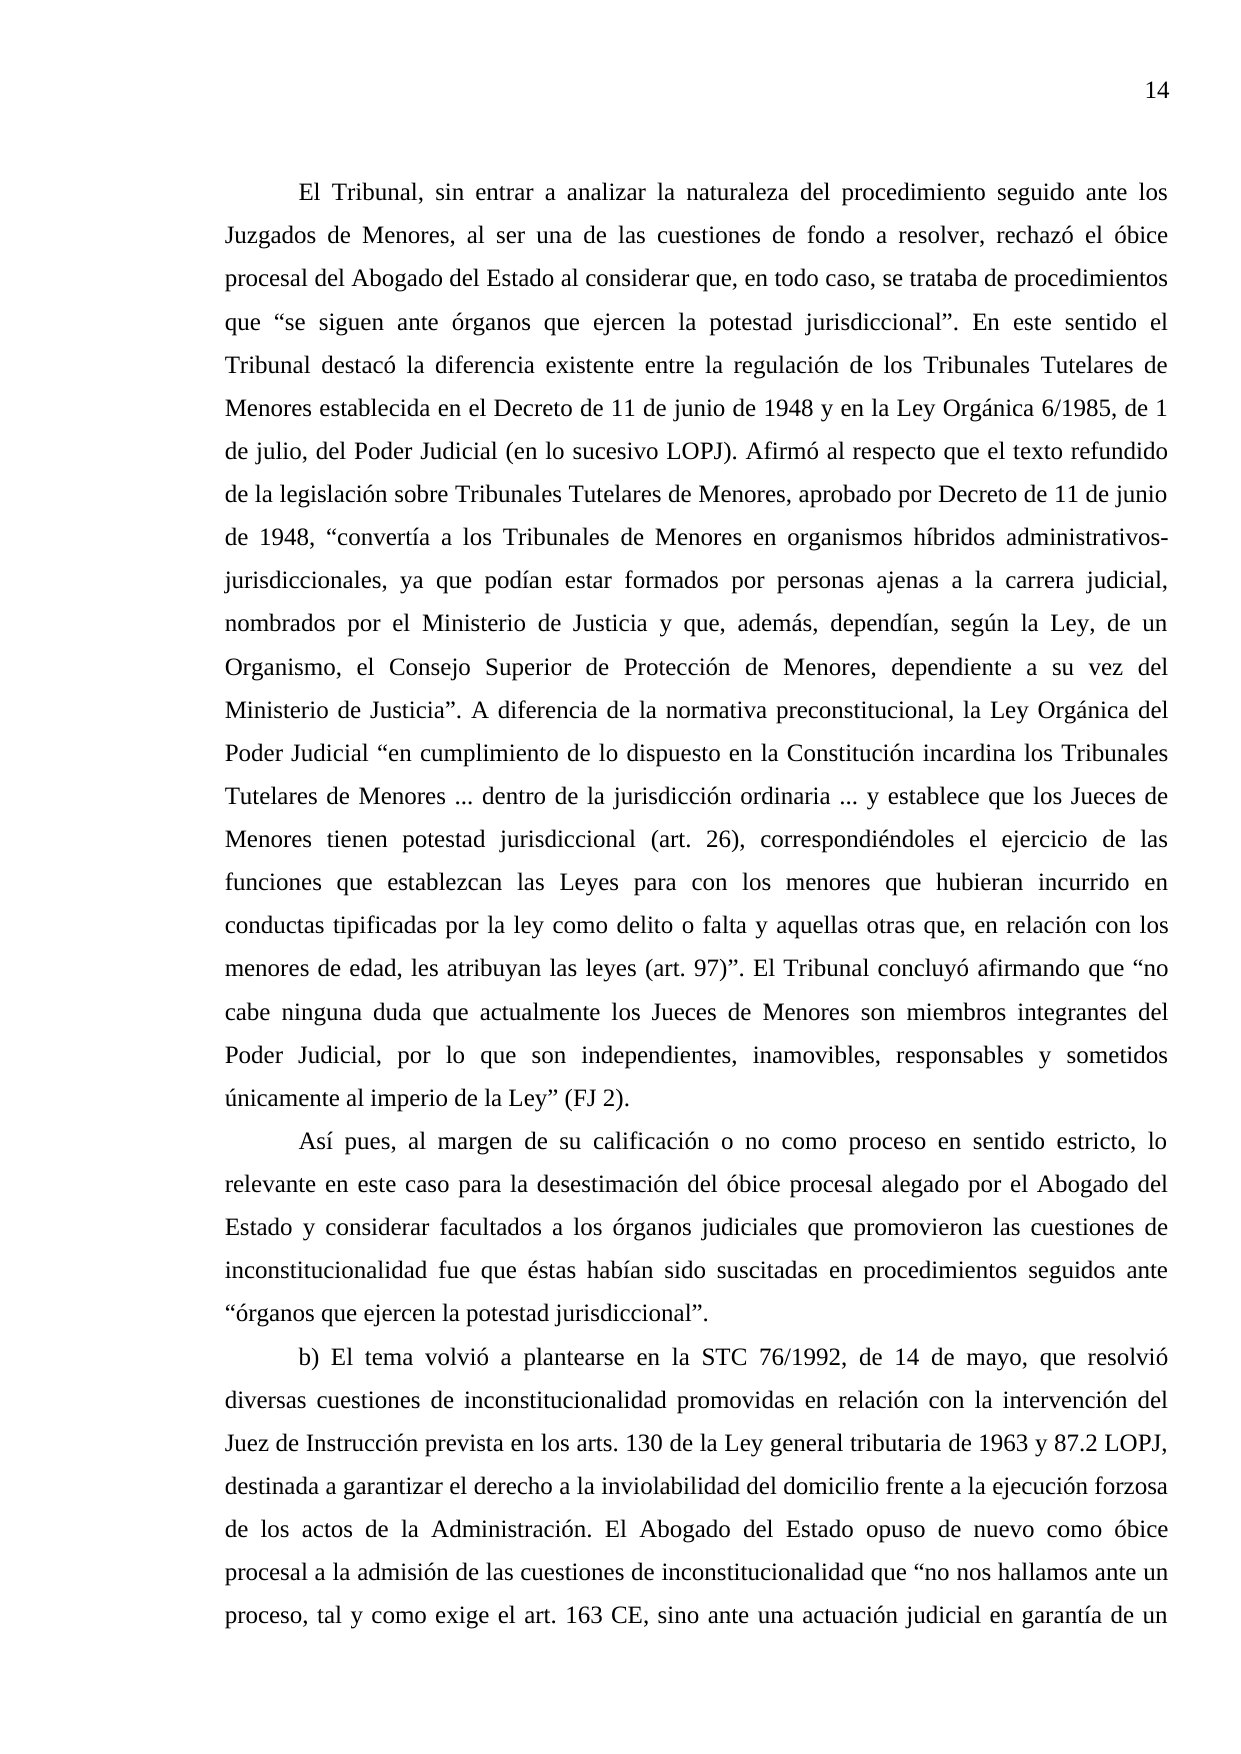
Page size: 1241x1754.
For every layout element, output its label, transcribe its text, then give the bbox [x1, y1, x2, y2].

text El Tribunal, sin entrar a analizar la naturaleza del procedimiento seguido ante los Juzgados de Menores, al ser una de las cuestiones de fondo a resolver, rechazó el óbice procesal del Abogado del Estado al considerar que, en todo caso, se trataba de procedimientos que “se siguen ante órganos que ejercen la potestad jurisdiccional”. En este sentido el Tribunal destacó la diferencia existente entre la regulación de los Tribunales Tutelares de Menores establecida en el Decreto de 11 de junio de 1948 y en la Ley Orgánica 6/1985, de 1 de julio, del Poder Judicial (en lo sucesivo LOPJ). Afirmó al respecto que el texto refundido de la legislación sobre Tribunales Tutelares de Menores, aprobado por Decreto de 11 de junio de 1948, “convertía a los Tribunales de Menores en organismos híbridos administrativos-jurisdiccionales, ya que podían estar formados por personas ajenas a la carrera judicial, nombrados por el Ministerio de Justicia y que, además, dependían, según la Ley, de un Organismo, el Consejo Superior de Protección de Menores, dependiente a su vez del Ministerio de Justicia”. A diferencia de la normativa preconstitucional, la Ley Orgánica del Poder Judicial “en cumplimiento de lo dispuesto en la Constitución incardina los Tribunales Tutelares de Menores ... dentro de la jurisdicción ordinaria ... y establece que los Jueces de Menores tienen potestad jurisdiccional (art. 26), correspondiéndoles el ejercicio de las funciones que establezcan las Leyes para con los menores que hubieran incurrido en conductas tipificadas por la ley como delito o falta y aquellas otras que, en relación con los menores de edad, les atribuyan las leyes (art. 97)”. El Tribunal concluyó afirmando que “no cabe ninguna duda que actualmente los Jueces de Menores son miembros integrantes del Poder Judicial, por lo que son independientes, inamovibles, responsables y sometidos únicamente al imperio de la Ley” (FJ 2). [224, 177, 1169, 1112]
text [224, 1342, 1169, 1629]
text Así pues, al margen de su calificación o no como proceso en sentido estricto, lo relevante en este caso para la desestimación del óbice procesal alegado por el Abogado del Estado y considerar facultados a los órganos judiciales que promovieron las cuestiones de inconstitucionalidad fue que éstas habían sido suscitadas en procedimientos seguidos ante “órganos que ejercen la potestad jurisdiccional”. [224, 1126, 1169, 1327]
